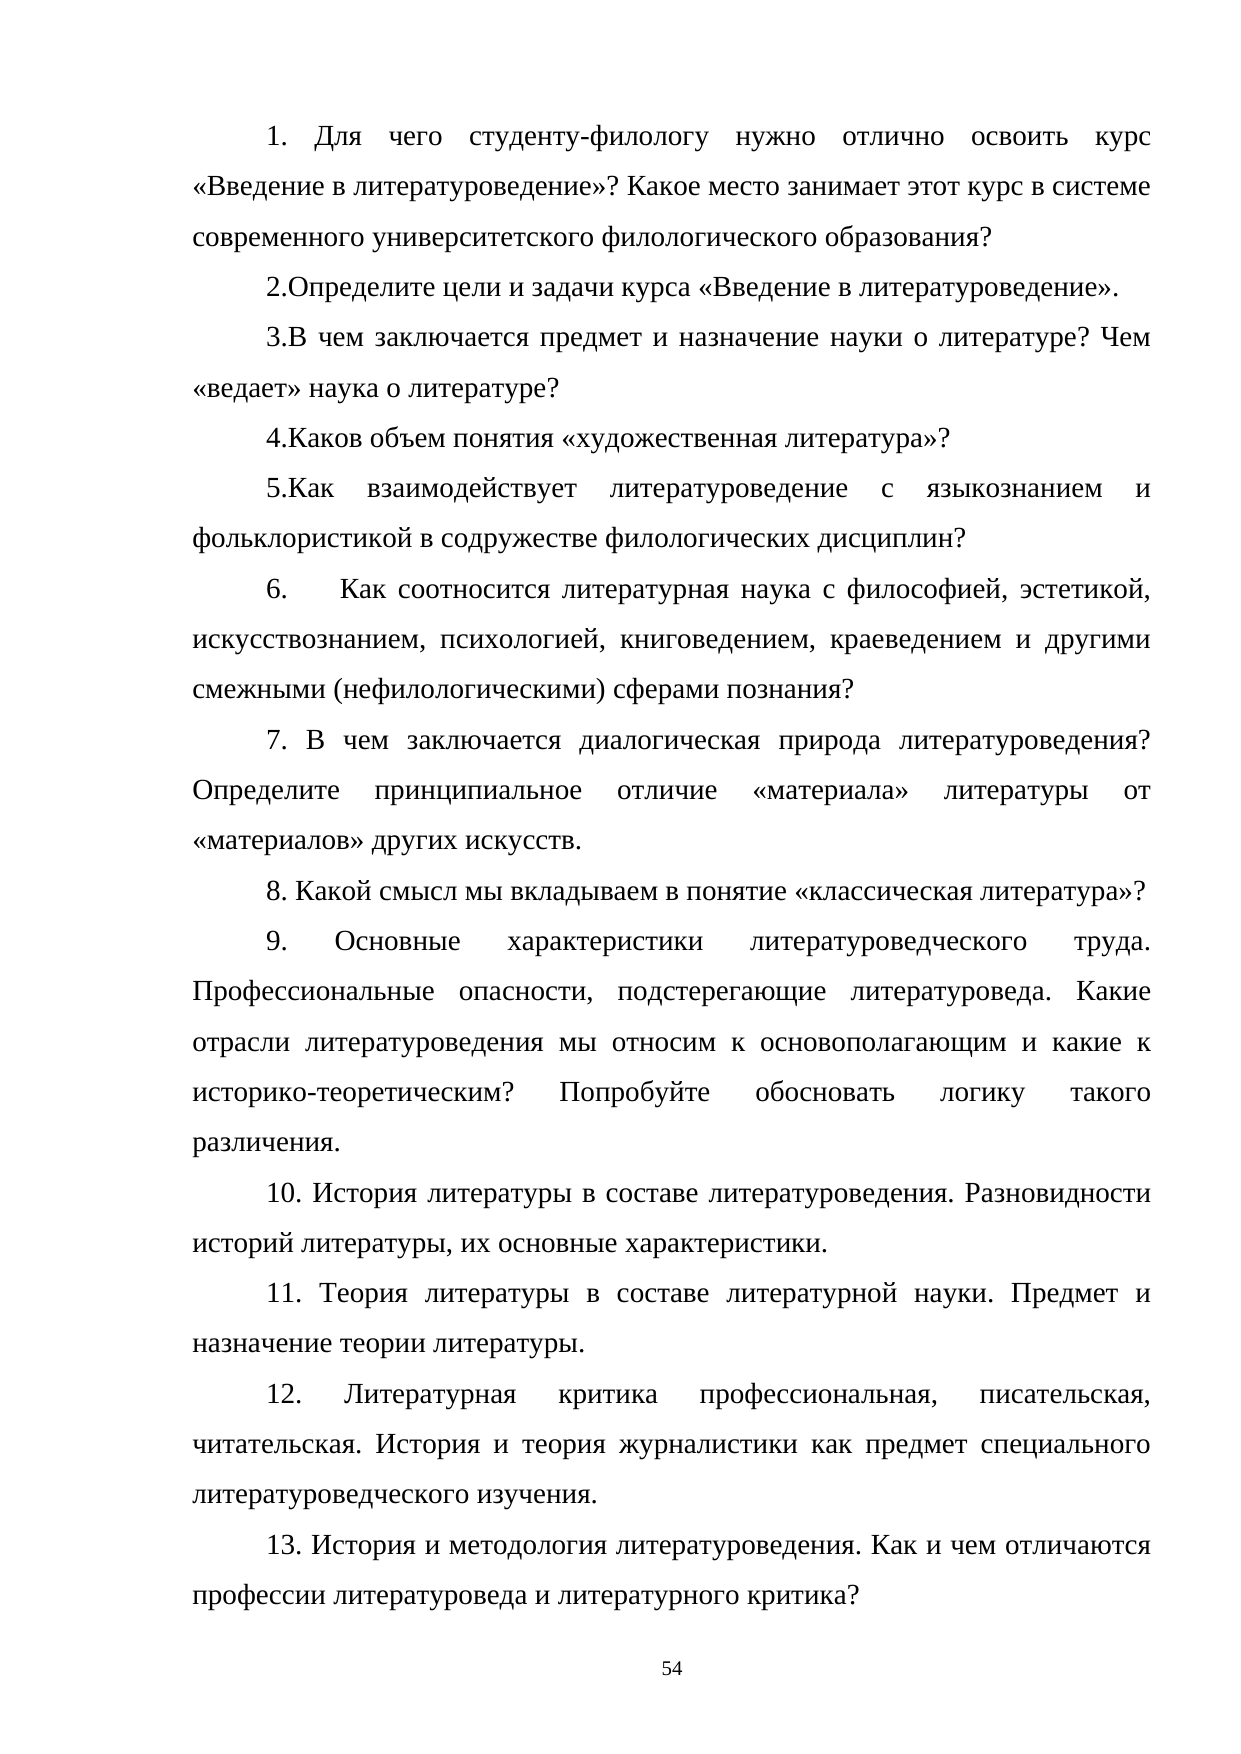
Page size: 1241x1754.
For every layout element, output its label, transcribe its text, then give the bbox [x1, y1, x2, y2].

text 7. В чем заключается диалогическая природа литературоведения? Определите принципиальное отличие «материала» литературы от «материалов» других искусств. [192, 722, 1152, 856]
text 3.В чем заключается предмет и назначение науки о литературе? Чем «ведает» наука о литературе? [192, 319, 1152, 403]
text 6. Как соотносится литературная наука с философией, эстетикой, искусствознанием, психологией, книговедением, краеведением и другими смежными (нефилологическими) сферами познания? [192, 571, 1152, 705]
text 11. Теория литературы в составе литературной науки. Предмет и назначение теории литературы. [192, 1275, 1152, 1359]
text 9. Основные характеристики литературоведческого труда. Профессиональные опасности, подстерегающие литературоведа. Какие отрасли литературоведения мы относим к основополагающим и какие к историко-теоретическим? Попробуйте обосновать логику такого различения. [192, 923, 1152, 1158]
text 1. Для чего студенту-филологу нужно отлично освоить курс «Введение в литературоведение»? Какое место занимает этот курс в системе современного университетского филологического образования? [192, 118, 1152, 252]
text 10. История литературы в составе литературоведения. Разновидности историй литературы, их основные характеристики. [192, 1175, 1152, 1258]
text 5.Как взаимодействует литературоведение с языкознанием и фольклористикой в содружестве филологических дисциплин? [192, 470, 1152, 554]
text 4.Каков объем понятия «художественная литература»? [192, 420, 1152, 453]
text 12. Литературная критика профессиональная, писательская, читательская. История и теория журналистики как предмет специального литературоведческого изучения. [192, 1376, 1152, 1510]
text 13. История и методология литературоведения. Как и чем отличаются профессии литературоведа и литературного критика? [192, 1527, 1152, 1611]
text 2.Определите цели и задачи курса «Введение в литературоведение». [192, 269, 1152, 303]
text 8. Какой смысл мы вкладываем в понятие «классическая литература»? [192, 873, 1152, 906]
